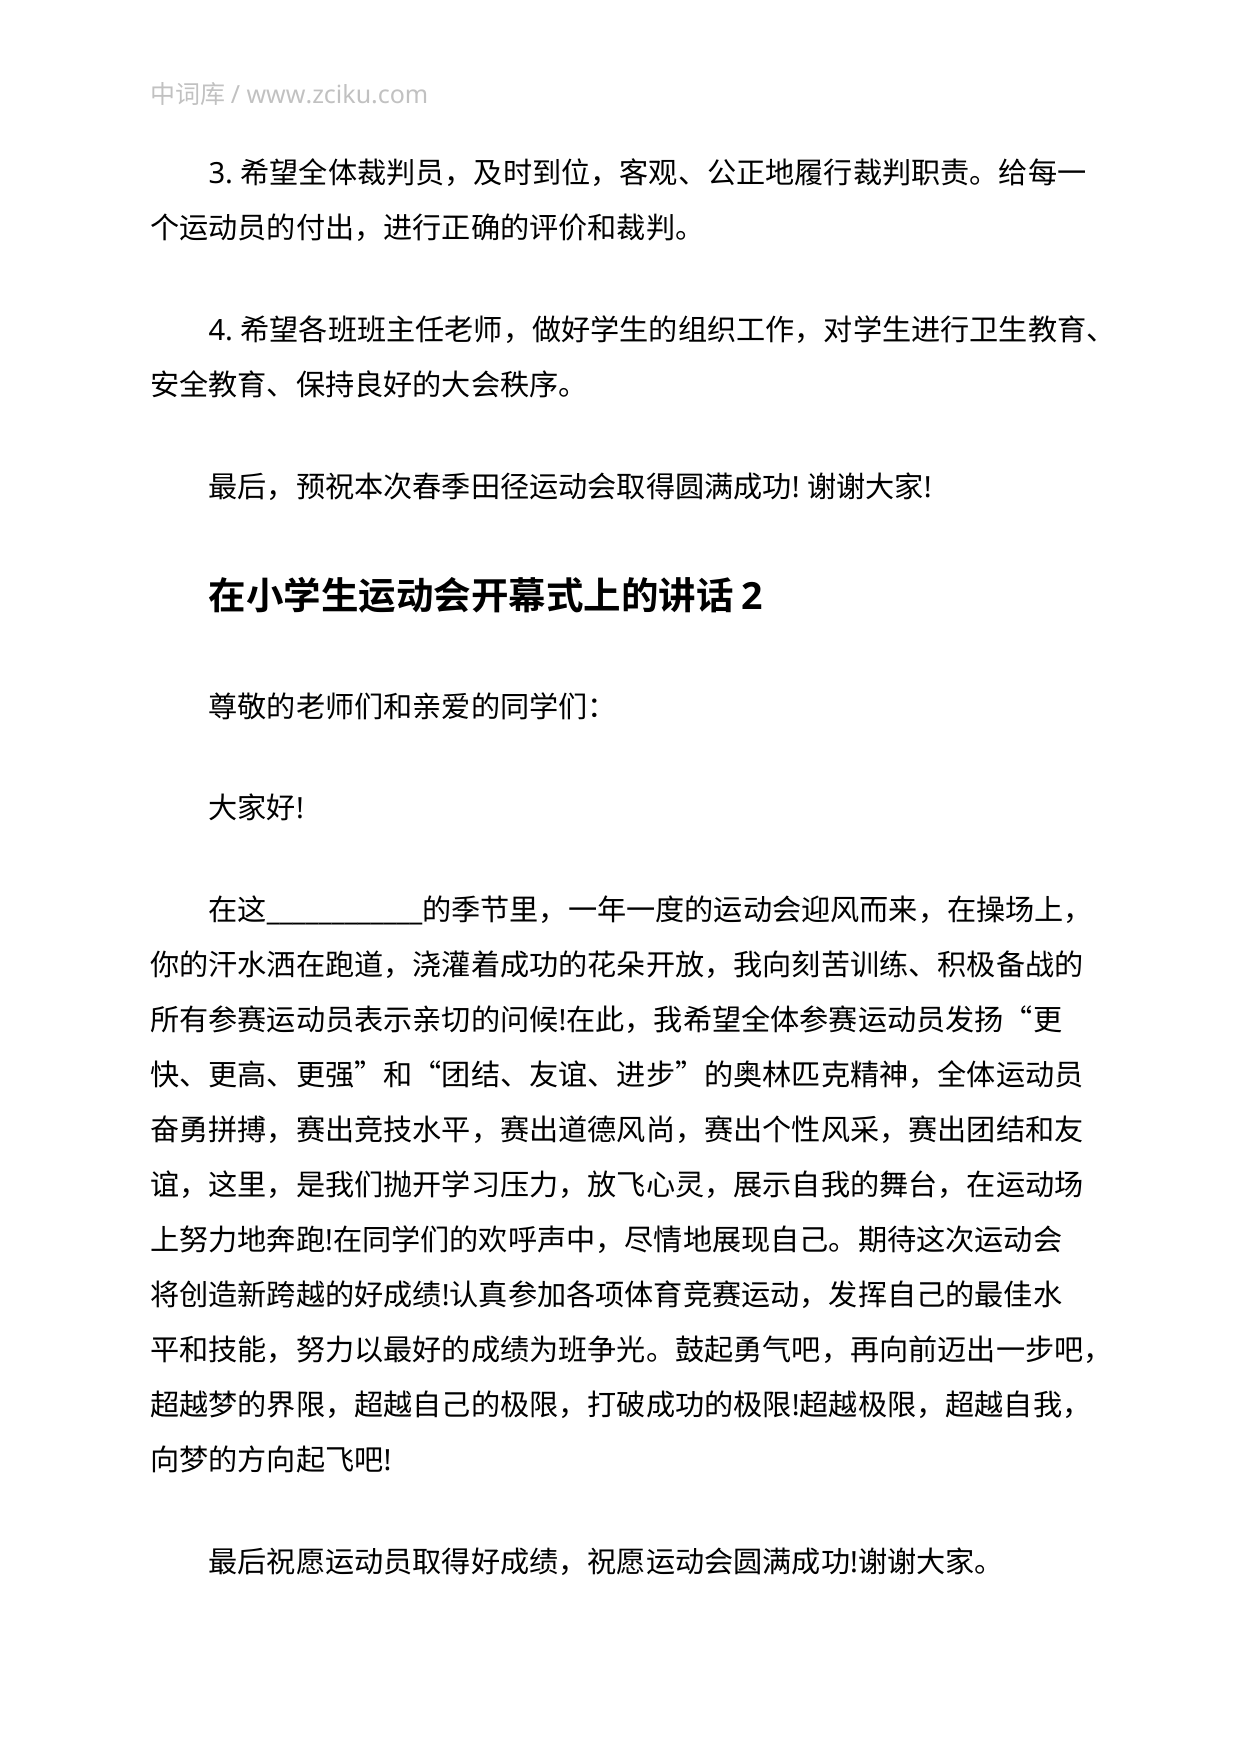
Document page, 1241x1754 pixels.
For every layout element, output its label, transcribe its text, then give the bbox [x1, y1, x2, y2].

text 在小学生运动会开幕式上的讲话2 [150, 566, 1090, 620]
text 大家好! [150, 785, 1090, 827]
text 4. 希望各班班主任老师，做好学生的组织工作，对学生进行卫生教育、安全教育、保持良好的大会秩序。 [150, 307, 1090, 404]
text 最后祝愿运动员取得好成绩，祝愿运动会圆满成功!谢谢大家。 [150, 1538, 1090, 1581]
text 尊敬的老师们和亲爱的同学们： [150, 683, 1090, 725]
text 在这____________的季节里，一年一度的运动会迎风而来，在操场上，你的汗水洒在跑道，浇灌着成功的花朵开放，我向刻苦训练、积极备战的所有参赛运动员表示亲切的问候!在此，我希望全体参赛运动员发扬“更快、更高、更强”和“团结、友谊、进步”的奥林匹克精神，全体运动员奋勇拼搏，赛出竞技水平，赛出道德风尚，赛出个性风采，赛出团结和友谊，这里，是我们抛开学习压力，放飞心灵，展示自我的舞台，在运动场上努力地奔跑!在同学们的欢呼声中，尽情地展现自己。期待这次运动会将创造新跨越的好成绩!认真参加各项体育竞赛运动，发挥自己的最佳水平和技能，努力以最好的成绩为班争光。鼓起勇气吧，再向前迈出一步吧，超越梦的界限，超越自己的极限，打破成功的极限!超越极限，超越自我，向梦的方向起飞吧! [150, 887, 1090, 1479]
text 3. 希望全体裁判员，及时到位，客观、公正地履行裁判职责。给每一个运动员的付出，进行正确的评价和裁判。 [150, 150, 1090, 247]
text 最后，预祝本次春季田径运动会取得圆满成功! 谢谢大家! [150, 463, 1090, 506]
